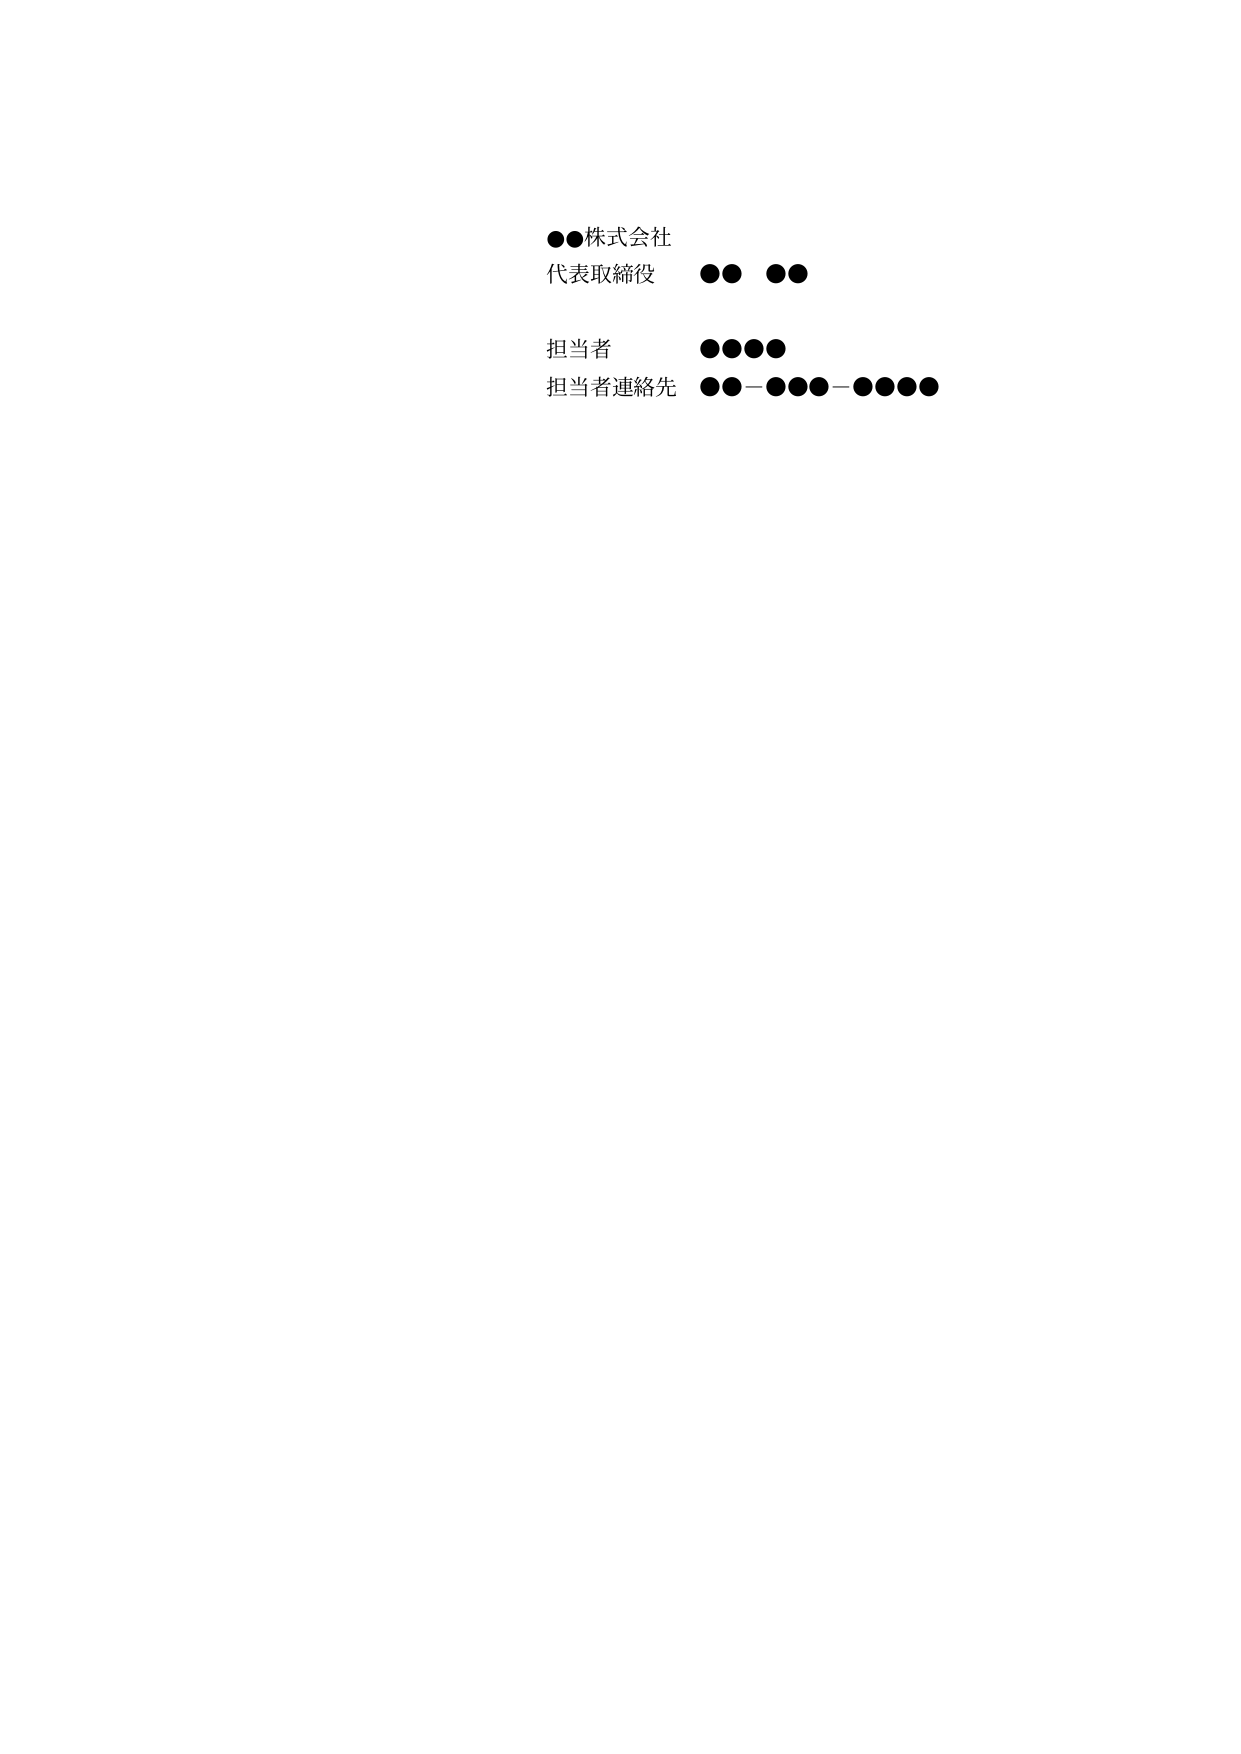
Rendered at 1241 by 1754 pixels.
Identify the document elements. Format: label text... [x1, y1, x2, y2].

text 担当者連絡先 ●●－●●●－●●●● [177, 367, 1063, 404]
text 代表取締役 ●● ●● [177, 254, 1063, 292]
text ●●株式会社 [177, 217, 1063, 254]
text 担当者 ●●●● [177, 329, 1063, 367]
